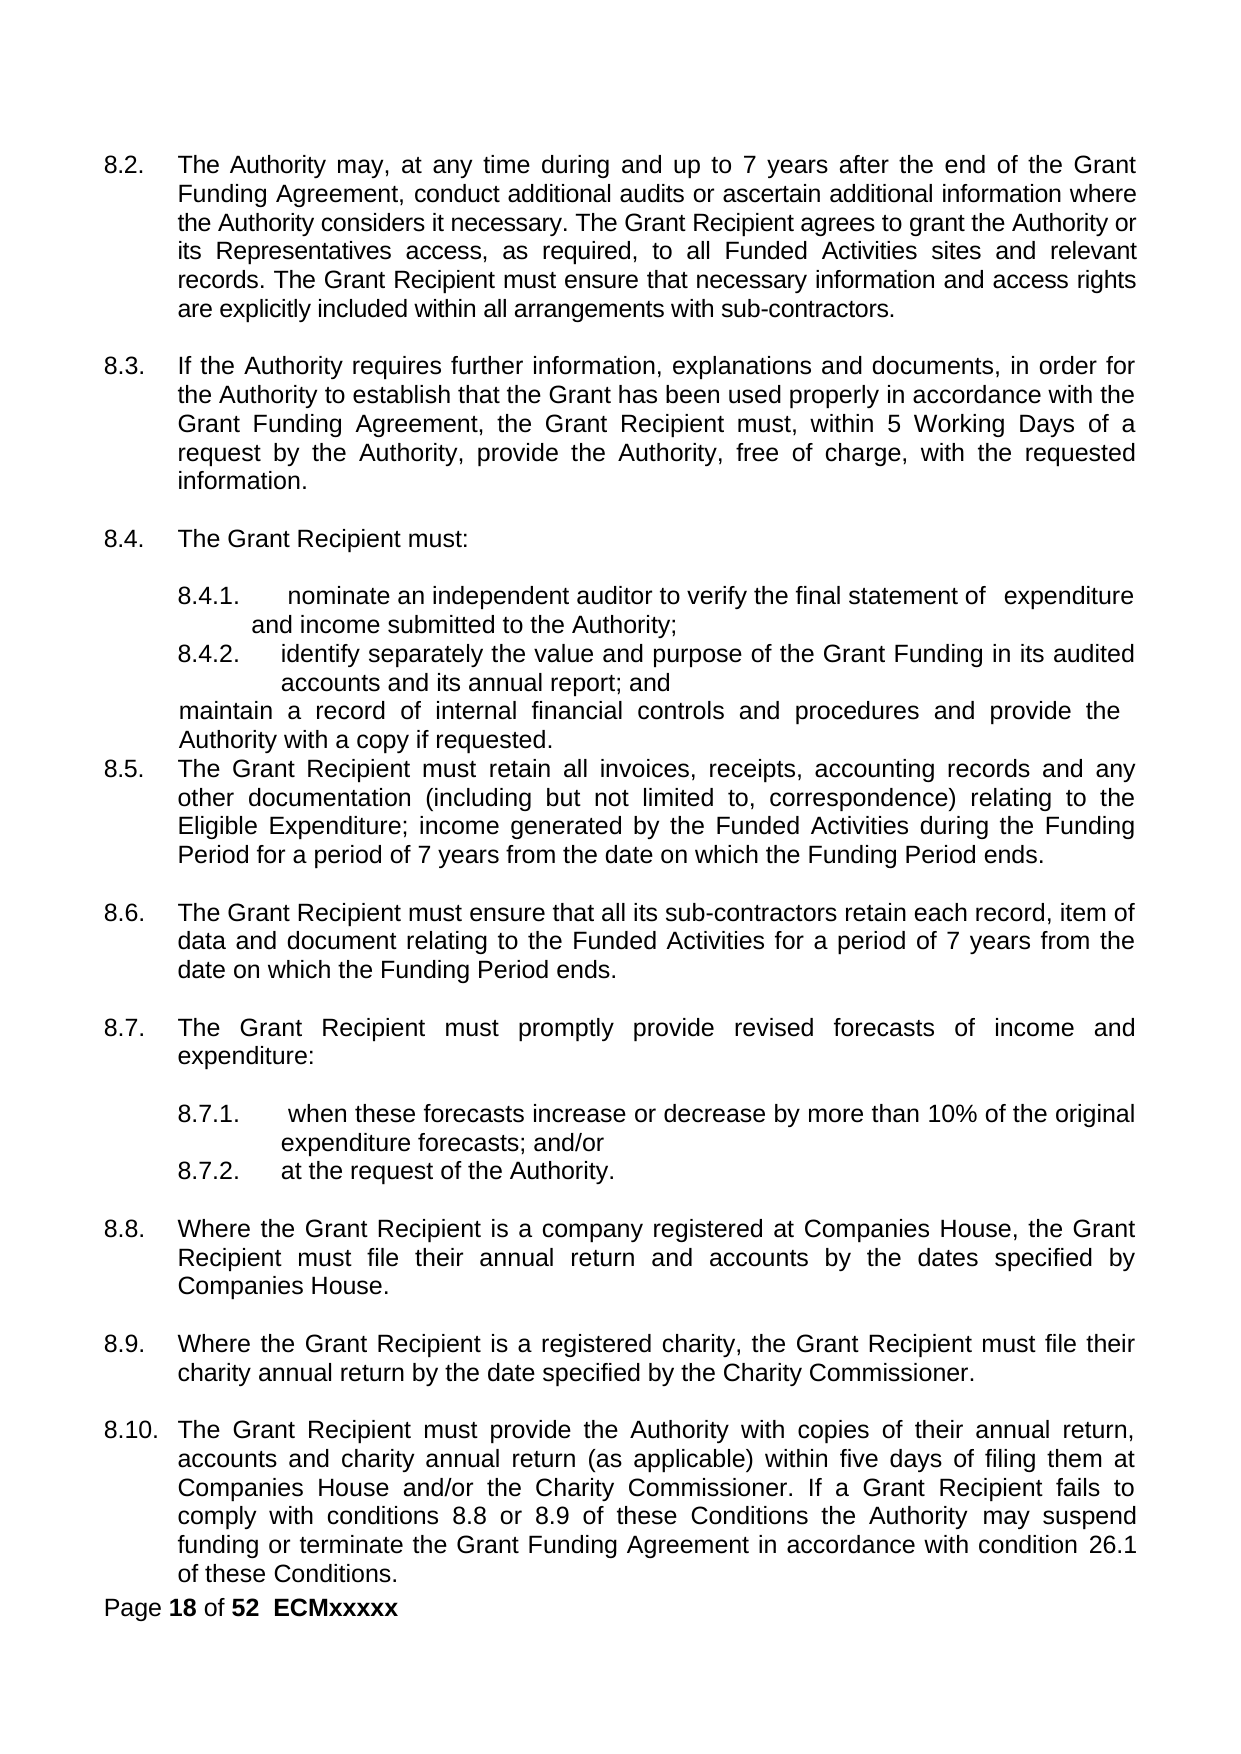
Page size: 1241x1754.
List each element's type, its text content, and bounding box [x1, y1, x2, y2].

list The Grant Recipient must promptly provide revised forecasts of income and expenditure: [103, 1012, 1137, 1070]
list The Grant Recipient must: [103, 524, 1137, 552]
list The Grant Recipient must provide the Authority with copies of their annual return, accounts and charity annual return (as applicable) within five days of filing them at Companies House and/or the Charity Commissioner. If a Grant Recipient fails to comply with conditions 8.8 or 8.9 of these Conditions the Authority may suspend funding or terminate the Grant Funding Agreement in accordance with condition 26.1 of these Conditions. [103, 1415, 1137, 1587]
list The Grant Recipient must retain all invoices, receipts, accounting records and any other documentation (including but not limited to, correspondence) relating to the Eligible Expenditure; income generated by the Funded Activities during the Funding Period for a period of 7 years from the date on which the Funding Period ends. [103, 754, 1137, 869]
text maintain a record of internal financial controls and procedures and provide the Authority with a copy if requested. [103, 696, 1137, 754]
list Where the Grant Recipient is a company registered at Companies House, the Grant Recipient must file their annual return and accounts by the dates specified by Companies House. [103, 1214, 1137, 1300]
list nominate an independent auditor to verify the final statement of expenditure and income submitted to the Authority; [177, 581, 1137, 639]
list The Authority may, at any time during and up to 7 years after the end of the Grant Funding Agreement, conduct additional audits or ascertain additional information where the Authority considers it necessary. The Grant Recipient agrees to grant the Authority or its Representatives access, as required, to all Funded Activities sites and relevant records. The Grant Recipient must ensure that necessary information and access rights are explicitly included within all arrangements with sub-contractors. [103, 150, 1137, 322]
list The Grant Recipient must ensure that all its sub-contractors retain each record, item of data and document relating to the Funded Activities for a period of 7 years from the date on which the Funding Period ends. [103, 897, 1137, 984]
list If the Authority requires further information, explanations and documents, in order for the Authority to establish that the Grant has been used properly in accordance with the Grant Funding Agreement, the Grant Recipient must, within 5 Working Days of a request by the Authority, provide the Authority, free of charge, with the requested information. [103, 351, 1137, 495]
list identify separately the value and purpose of the Grant Funding in its audited accounts and its annual report; and [177, 639, 1137, 696]
list at the request of the Authority. [177, 1156, 1137, 1185]
list when these forecasts increase or decrease by more than 10% of the original expenditure forecasts; and/or [177, 1099, 1137, 1156]
list Where the Grant Recipient is a registered charity, the Grant Recipient must file their charity annual return by the date specified by the Charity Commissioner. [103, 1329, 1137, 1386]
